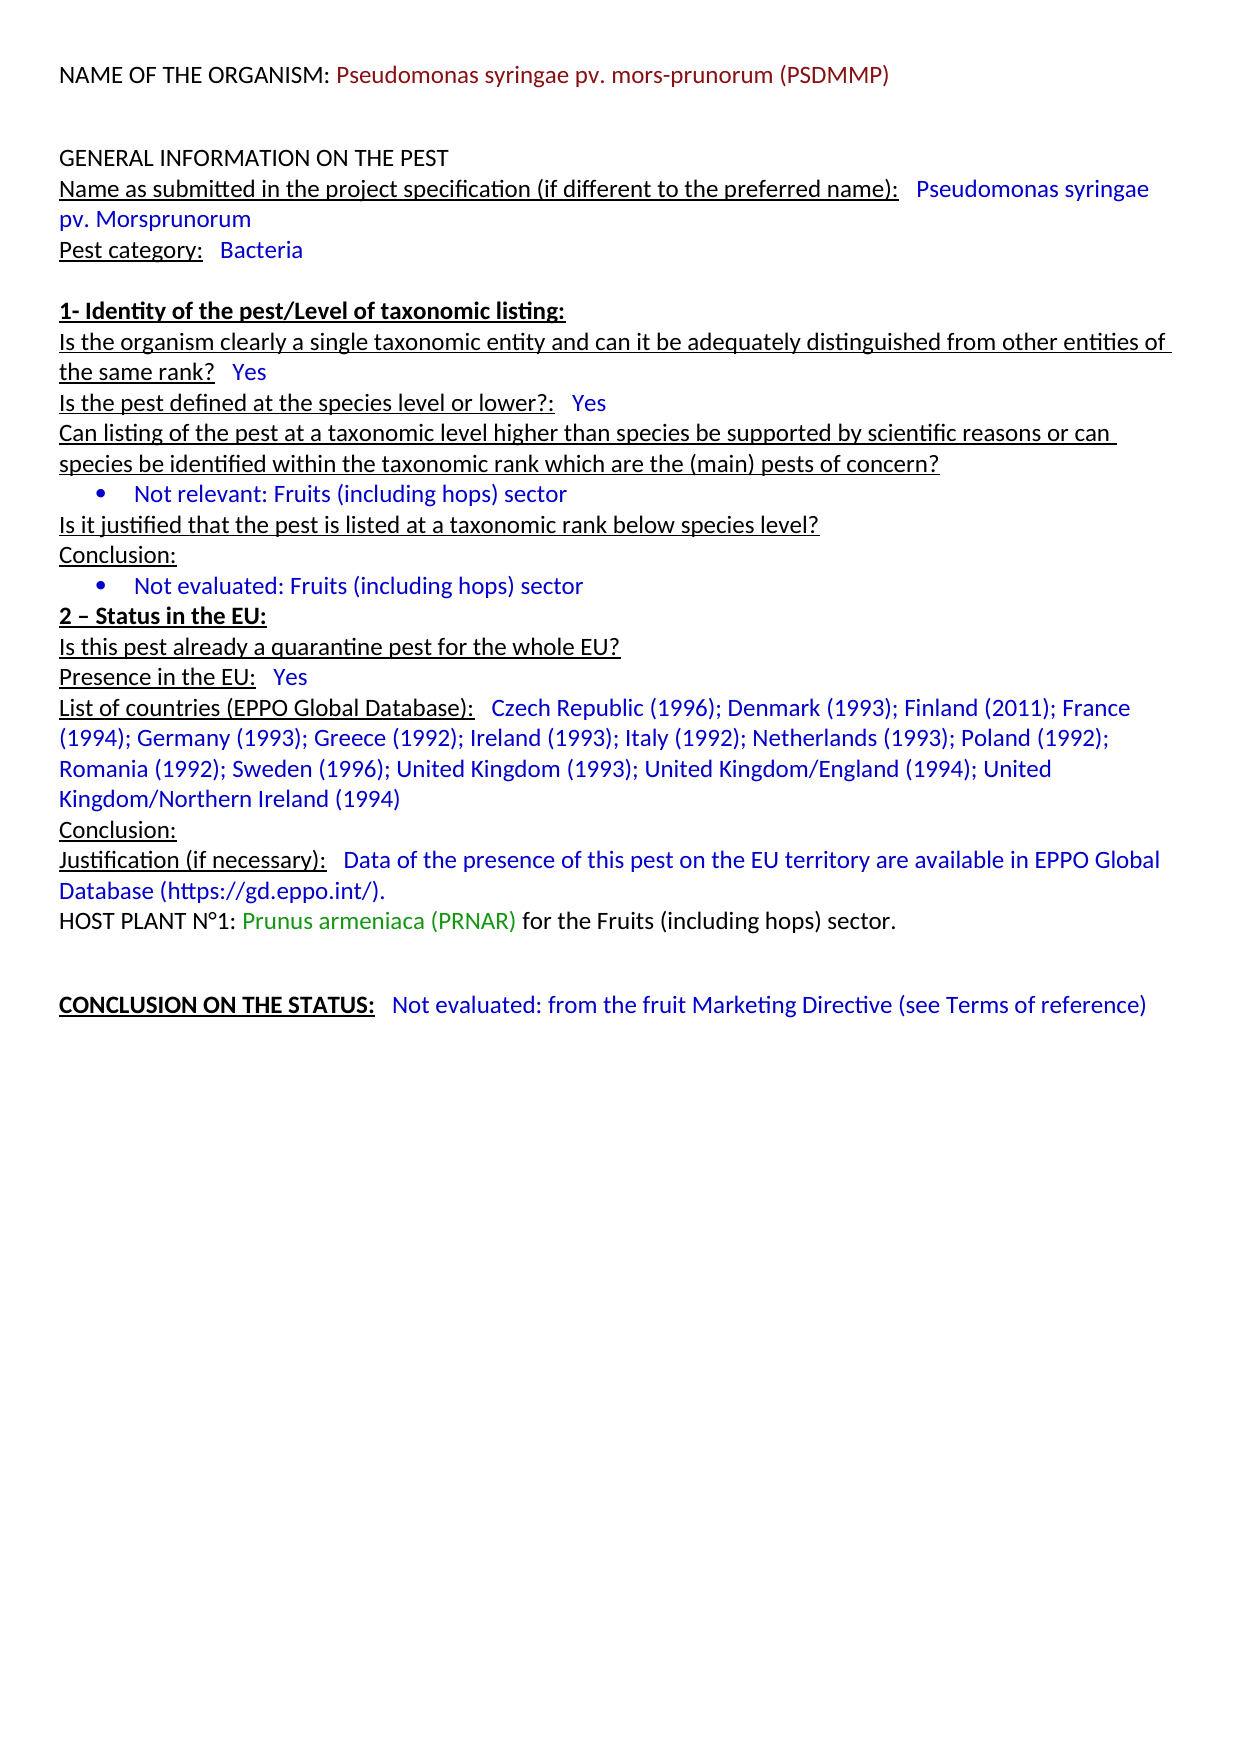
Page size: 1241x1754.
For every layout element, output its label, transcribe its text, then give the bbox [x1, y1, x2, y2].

list Not evaluated: Fruits (including hops) sector [96, 570, 1181, 600]
text 2 – Status in the EU: Is this pest already a quarantine pest for the whole EU? Presence in the EU: Yes List of countries (EPPO Global Database): Czech Republic (1996); Denmark (1993); Finland (2011); France (1994); Germany (1993); Greece (1992); Ireland (1993); Italy (1992); Netherlands (1993); Poland (1992); Romania (1992); Sweden (1996); United Kingdom (1993); United Kingdom/England (1994); United Kingdom/Northern Ireland (1994) Conclusion: Justification (if necessary): Data of the presence of this pest on the EU territory are available in EPPO Global Database (https://gd.eppo.int/). [59, 600, 1181, 906]
text HOST PLANT N°1: Prunus armeniaca (PRNAR) for the Fruits (including hops) sector. [59, 906, 1181, 936]
text NAME OF THE ORGANISM: Pseudomonas syringae pv. mors-prunorum (PSDMMP) [59, 59, 1181, 89]
text GENERAL INFORMATION ON THE PEST [59, 142, 1181, 173]
text Name as submitted in the project specification (if different to the preferred name): Pseudomonas syringae pv. Morsprunorum Pest category: Bacteria 1- Identity of the pest/Level of taxonomic listing: Is the organism clearly a single taxonomic entity and can it be adequately distinguished from other entities of the same rank? Yes Is the pest defined at the species level or lower?: Yes Can listing of the pest at a taxonomic level higher than species be supported by scientific reasons or can species be identified within the taxonomic rank which are the (main) pests of concern? [59, 173, 1181, 478]
text CONCLUSION ON THE STATUS: Not evaluated: from the fruit Marketing Directive (see Terms of reference) [59, 989, 1181, 1019]
text Is it justified that the pest is listed at a taxonomic rank below species level? Conclusion: [59, 509, 1181, 570]
list Not relevant: Fruits (including hops) sector [96, 478, 1181, 509]
